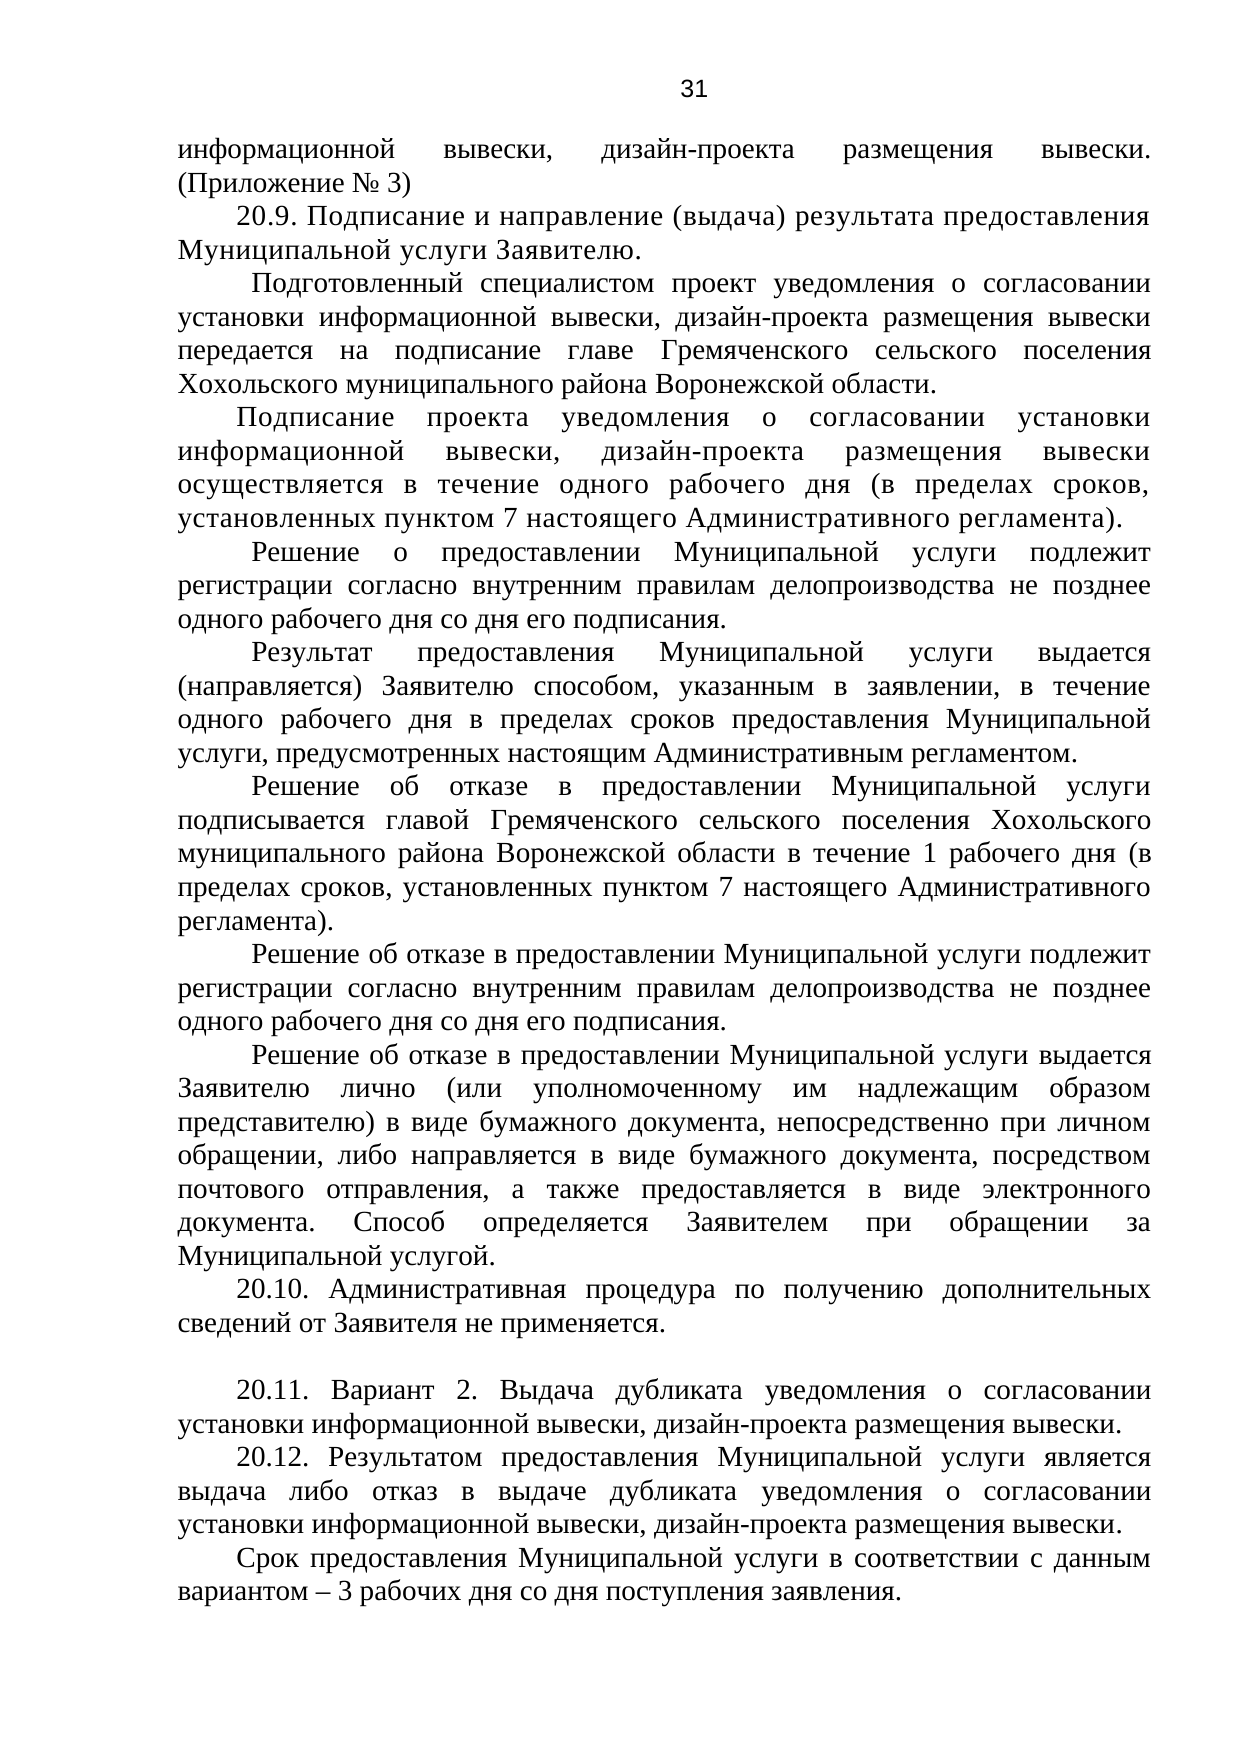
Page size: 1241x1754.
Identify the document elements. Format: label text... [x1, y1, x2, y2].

text Решение об отказе в предоставлении Муниципальной услуги выдается Заявителю лично (или уполномоченному им надлежащим образом представителю) в виде бумажного документа, непосредственно при личном обращении, либо направляется в виде бумажного документа, посредством почтового отправления, а также предоставляется в виде электронного документа. Способ определяется Заявителем при обращении за Муниципальной услугой. [177, 1037, 1152, 1272]
text Результат предоставления Муниципальной услуги выдается (направляется) Заявителю способом, указанным в заявлении, в течение одного рабочего дня в пределах сроков предоставления Муниципальной услуги, предусмотренных настоящим Административным регламентом. [177, 634, 1152, 768]
text Решение о предоставлении Муниципальной услуги подлежит регистрации согласно внутренним правилам делопроизводства не позднее одного рабочего дня со дня его подписания. [177, 534, 1152, 634]
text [177, 131, 1152, 198]
text Решение об отказе в предоставлении Муниципальной услуги подлежит регистрации согласно внутренним правилам делопроизводства не позднее одного рабочего дня со дня его подписания. [177, 936, 1152, 1037]
text 20.10. Административная процедура по получению дополнительных сведений от Заявителя не применяется. [177, 1272, 1152, 1339]
text Подготовленный специалистом проект уведомления о согласовании установки информационной вывески, дизайн-проекта размещения вывески передается на подписание главе Гремяченского сельского поселения Хохольского муниципального района Воронежской области. [177, 265, 1152, 399]
text Решение об отказе в предоставлении Муниципальной услуги подписывается главой Гремяченского сельского поселения Хохольского муниципального района Воронежской области в течение 1 рабочего дня (в пределах сроков, установленных пунктом 7 настоящего Административного регламента). [177, 768, 1152, 936]
list 20.11. Вариант 2. Выдача дубликата уведомления о согласовании установки информационной вывески, дизайн-проекта размещения вывески. [177, 1372, 1152, 1439]
text Срок предоставления Муниципальной услуги в соответствии с данным вариантом – 3 рабочих дня со дня поступления заявления. [177, 1540, 1152, 1607]
text 20.12. Результатом предоставления Муниципальной услуги является выдача либо отказ в выдаче дубликата уведомления о согласовании установки информационной вывески, дизайн-проекта размещения вывески. [177, 1439, 1152, 1540]
text 20.9. Подписание и направление (выдача) результата предоставления Муниципальной услуги Заявителю. [177, 198, 1152, 265]
text Подписание проекта уведомления о согласовании установки информационной вывески, дизайн-проекта размещения вывески осуществляется в течение одного рабочего дня (в пределах сроков, установленных пунктом 7 настоящего Административного регламента). [177, 399, 1152, 534]
